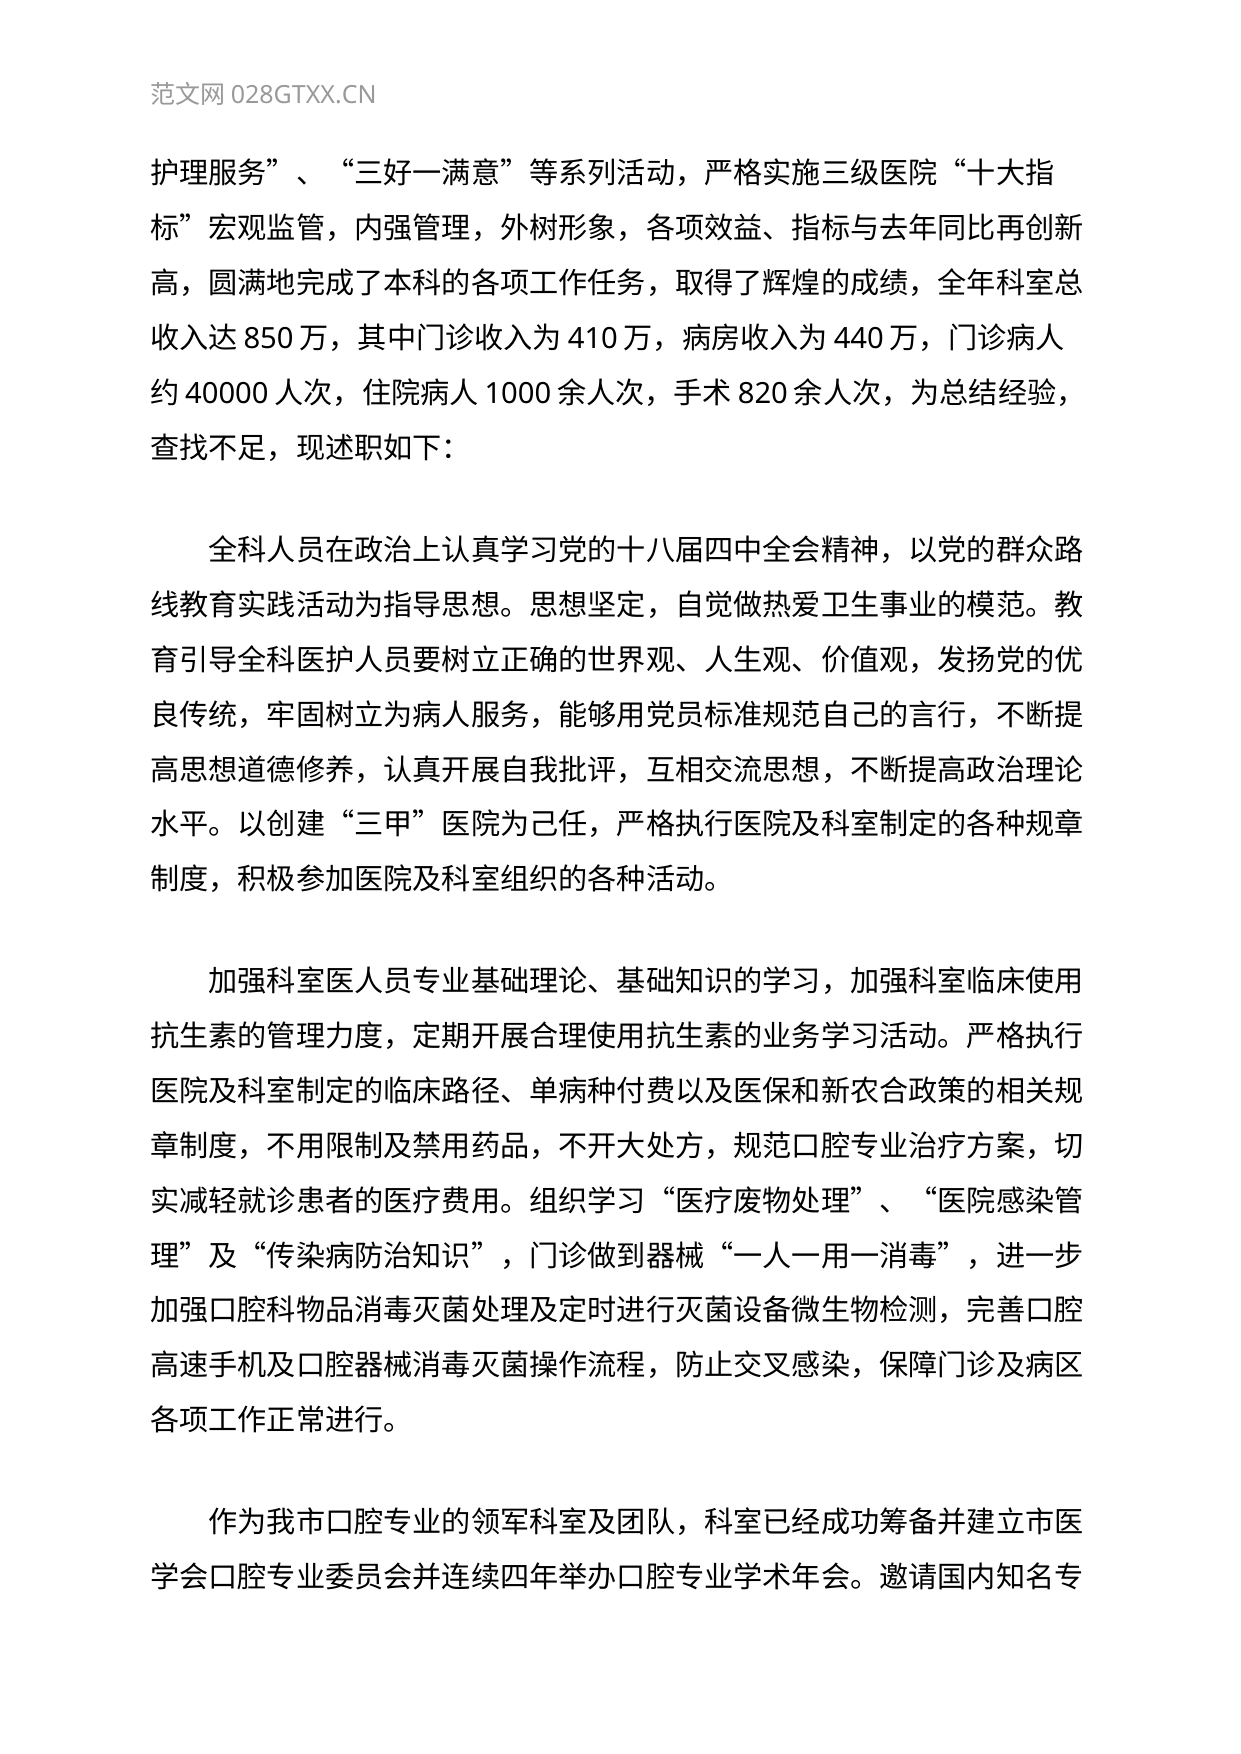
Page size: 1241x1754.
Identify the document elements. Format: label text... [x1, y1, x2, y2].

text 全科人员在政治上认真学习党的十八届四中全会精神，以党的群众路线教育实践活动为指导思想。思想坚定，自觉做热爱卫生事业的模范。教育引导全科医护人员要树立正确的世界观、人生观、价值观，发扬党的优良传统，牢固树立为病人服务，能够用党员标准规范自己的言行，不断提高思想道德修养，认真开展自我批评，互相交流思想，不断提高政治理论水平。以创建“三甲”医院为己任，严格执行医院及科室制定的各种规章制度，积极参加医院及科室组织的各种活动。 [150, 526, 1090, 898]
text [150, 150, 1090, 467]
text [150, 1498, 1090, 1596]
text 加强科室医人员专业基础理论、基础知识的学习，加强科室临床使用抗生素的管理力度，定期开展合理使用抗生素的业务学习活动。严格执行医院及科室制定的临床路径、单病种付费以及医保和新农合政策的相关规章制度，不用限制及禁用药品，不开大处方，规范口腔专业治疗方案，切实减轻就诊患者的医疗费用。组织学习“医疗废物处理”、“医院感染管理”及“传染病防治知识”，门诊做到器械“一人一用一消毒”，进一步加强口腔科物品消毒灭菌处理及定时进行灭菌设备微生物检测，完善口腔高速手机及口腔器械消毒灭菌操作流程，防止交叉感染，保障门诊及病区各项工作正常进行。 [150, 958, 1090, 1439]
